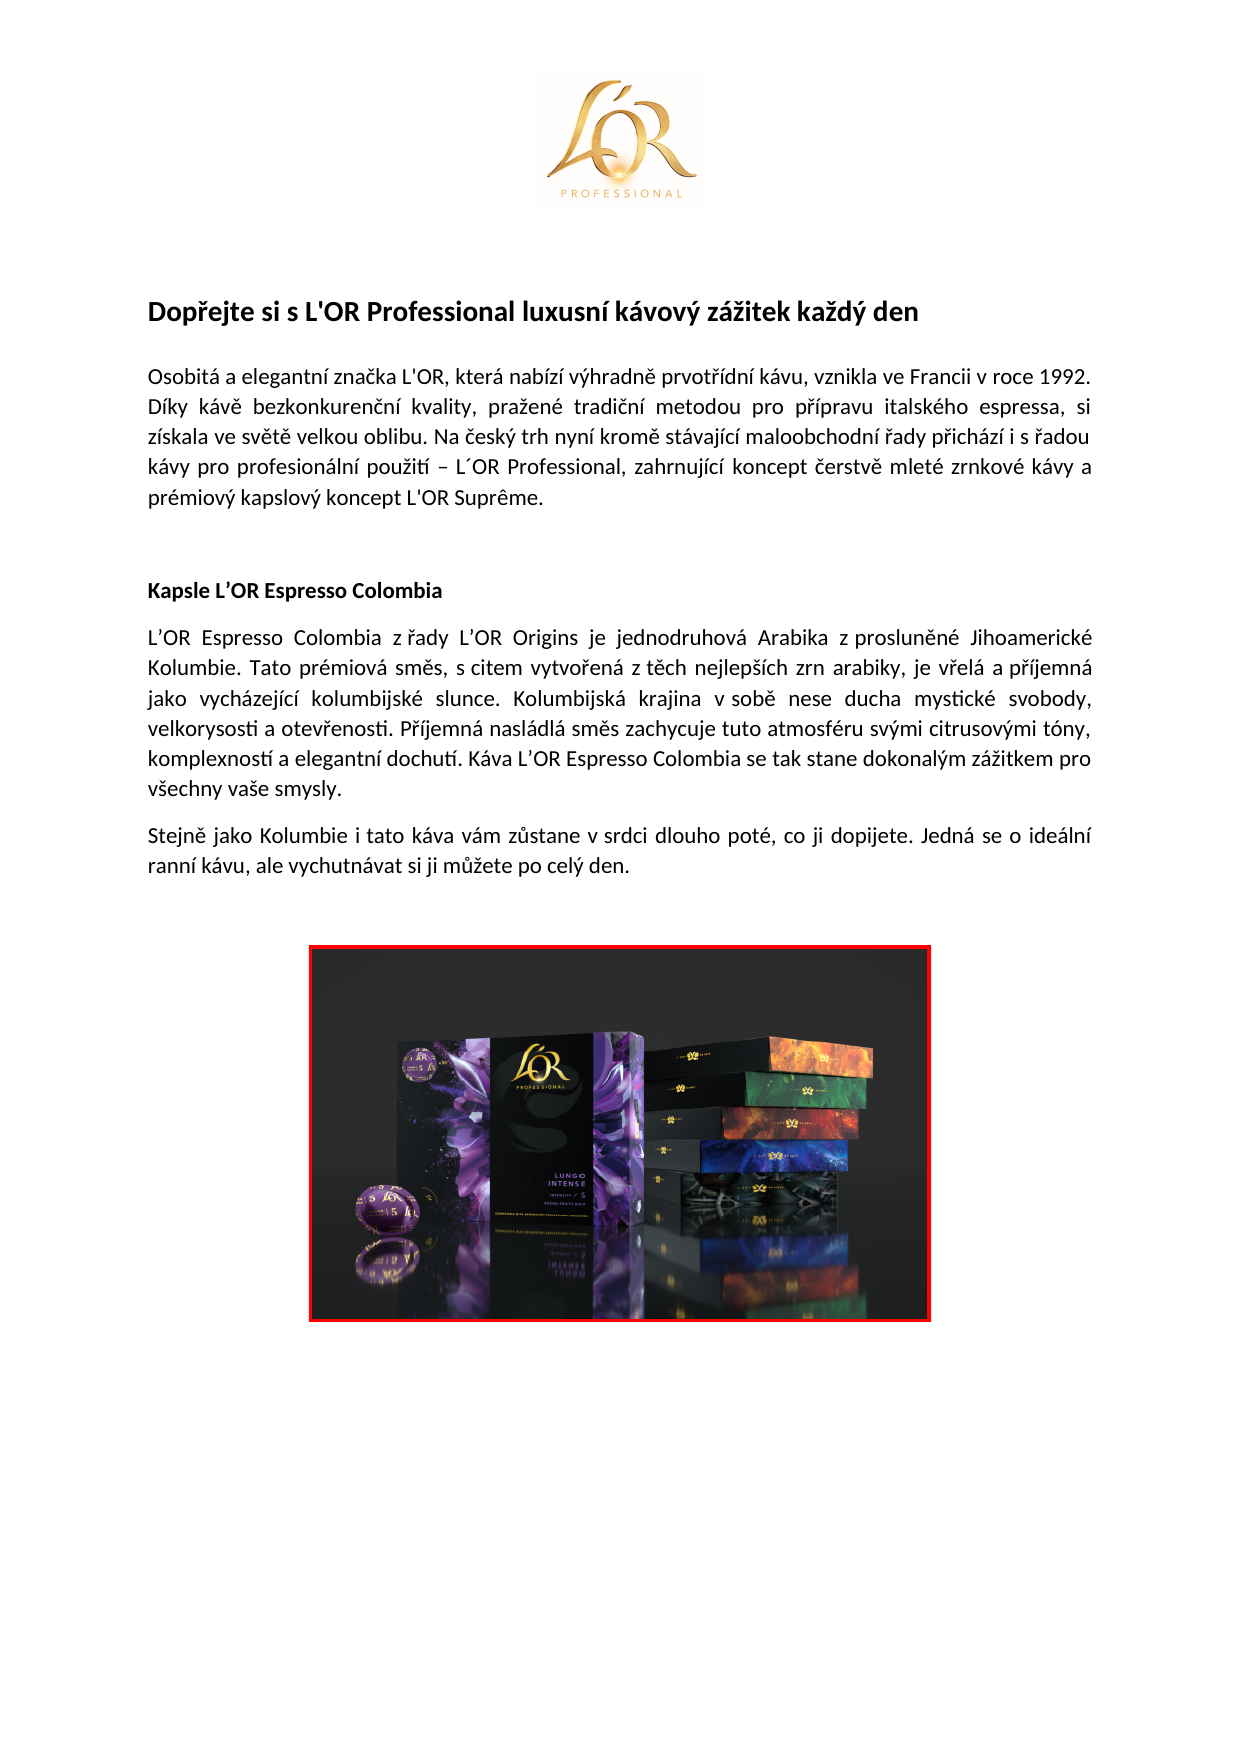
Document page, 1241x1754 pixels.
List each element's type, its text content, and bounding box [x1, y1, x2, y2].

text Dopřejte si s L'OR Professional luxusní kávový zážitek každý den [148, 293, 1093, 329]
text Osobitá a elegantní značka L'OR, která nabízí výhradně prvotřídní kávu, vznikla ve Francii v roce 1992. Díky kávě bezkonkurenční kvality, pražené tradiční metodou pro přípravu italského espressa, si získala ve světě velkou oblibu. Na český trh nyní kromě stávající maloobchodní řady přichází i s řadou kávy pro profesionální použití – L´OR Professional, zahrnující koncept čerstvě mleté zrnkové kávy a prémiový kapslový koncept L'OR Suprême. [148, 362, 1093, 511]
picture [308, 945, 932, 1322]
text L’OR Espresso Colombia z řady L’OR Origins je jednodruhová Arabika z prosluněné Jihoamerické Kolumbie. Tato prémiová směs, s citem vytvořená z těch nejlepších zrn arabiky, je vřelá a příjemná jako vycházející kolumbijské slunce. Kolumbijská krajina v sobě nese ducha mystické svobody, velkorysosti a otevřenosti. Příjemná nasládlá směs zachycuje tuto atmosféru svými citrusovými tóny, komplexností a elegantní dochutí. Káva L’OR Espresso Colombia se tak stane dokonalým zážitkem pro všechny vaše smysly. [148, 623, 1093, 802]
text Kapsle L’OR Espresso Colombia [148, 576, 1093, 604]
picture [534, 73, 707, 210]
text Stejně jako Kolumbie i tato káva vám zůstane v srdci dlouho poté, co ji dopijete. Jedná se o ideální ranní kávu, ale vychutnávat si ji můžete po celý den. [148, 821, 1093, 879]
